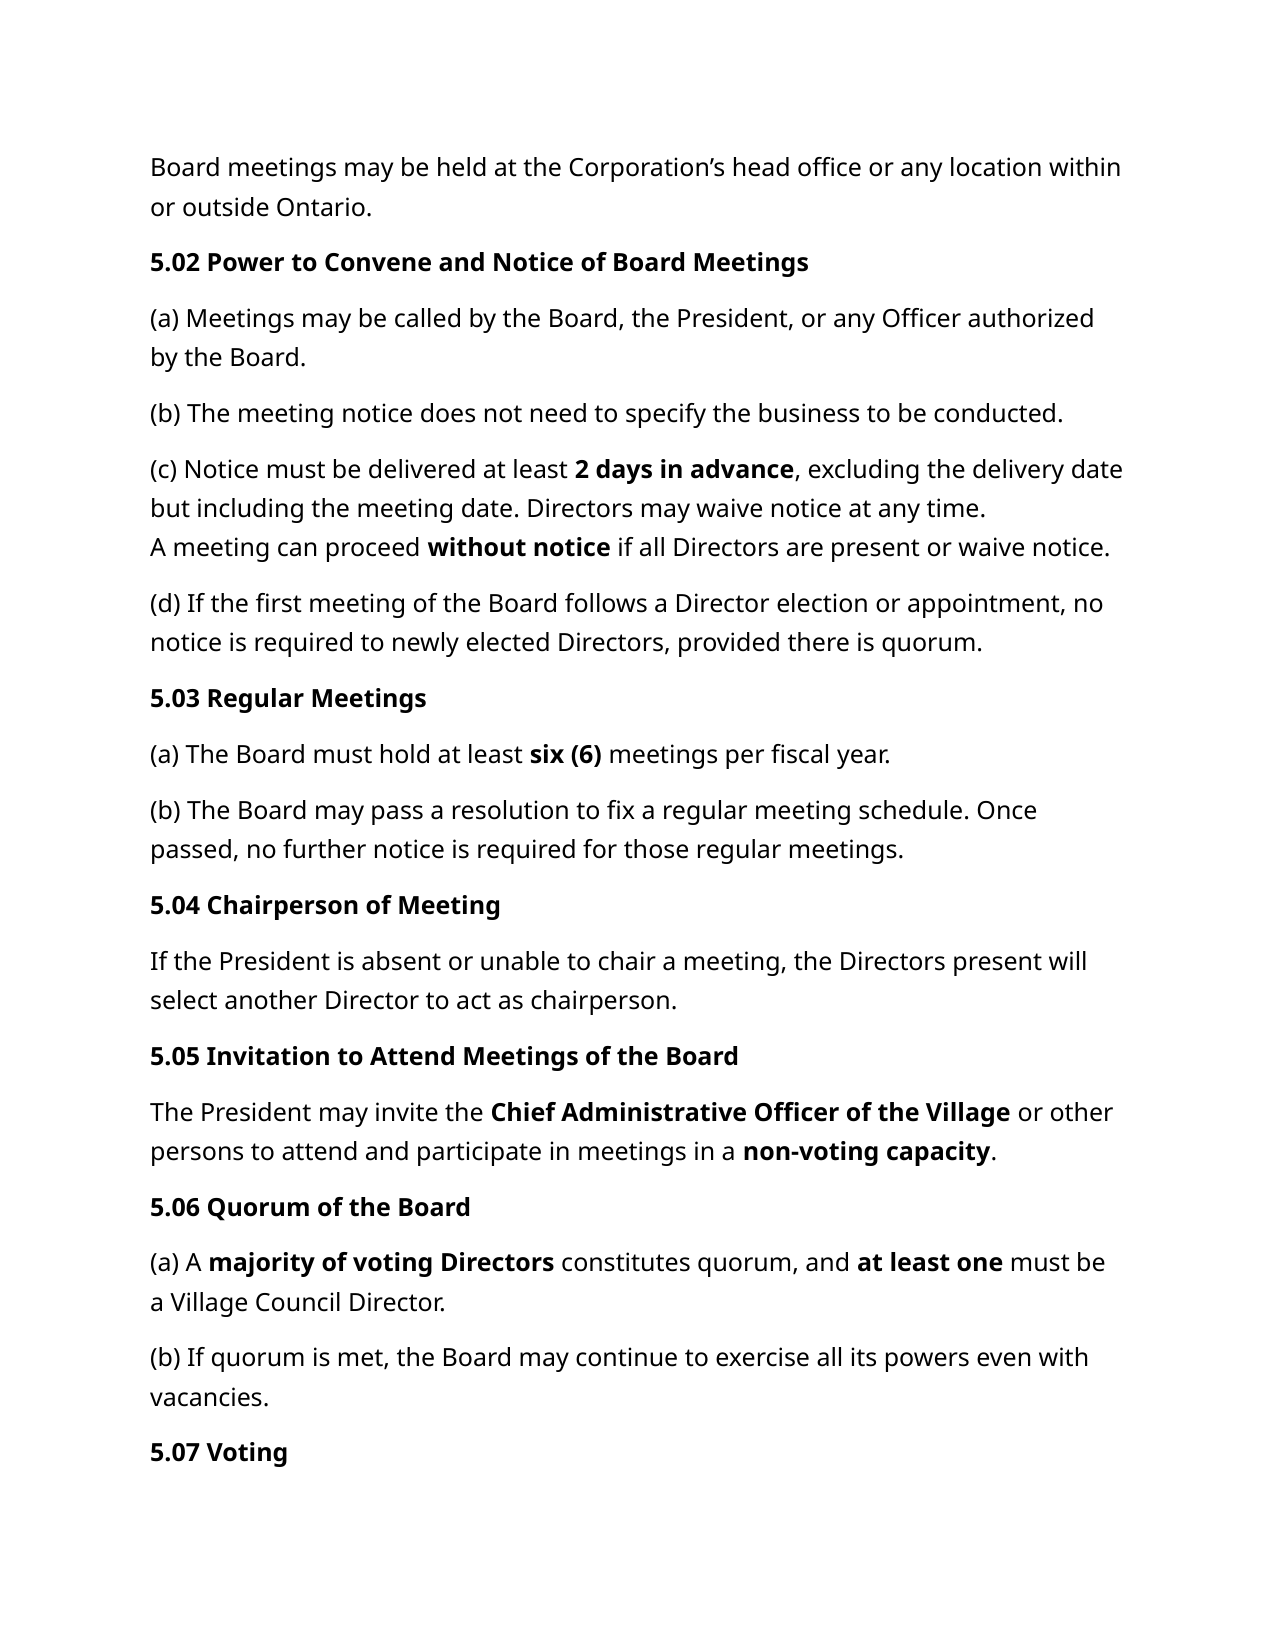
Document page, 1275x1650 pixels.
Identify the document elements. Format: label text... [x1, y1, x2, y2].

text 5.07 Voting [150, 1435, 1125, 1469]
text (b) The Board may pass a resolution to fix a regular meeting schedule. Once passed, no further notice is required for those regular meetings. [150, 792, 1125, 866]
text (a) Meetings may be called by the Board, the President, or any Officer authorized by the Board. [150, 301, 1125, 374]
text (a) A majority of voting Directors constitutes quorum, and at least one must be a Village Council Director. [150, 1245, 1125, 1318]
text If the President is absent or unable to chair a meeting, the Directors present will select another Director to act as chairperson. [150, 943, 1125, 1017]
text (b) The meeting notice does not need to specify the business to be conducted. [150, 396, 1125, 430]
text (a) The Board must hold at least six (6) meetings per fiscal year. [150, 737, 1125, 771]
text (b) If quorum is met, the Board may continue to exercise all its powers even with vacancies. [150, 1340, 1125, 1413]
text 5.06 Quorum of the Board [150, 1189, 1125, 1223]
text 5.02 Power to Convene and Notice of Board Meetings [150, 245, 1125, 279]
text (c) Notice must be delivered at least 2 days in advance, excluding the delivery date but including the meeting date. Directors may waive notice at any time. A meeting can proceed without notice if all Directors are present or waive notice. [150, 452, 1125, 564]
text 5.03 Regular Meetings [150, 681, 1125, 715]
text Board meetings may be held at the Corporation’s head office or any location within or outside Ontario. [150, 150, 1125, 223]
text 5.04 Chairperson of Meeting [150, 887, 1125, 922]
text The President may invite the Chief Administrative Officer of the Village or other persons to attend and participate in meetings in a non-voting capacity. [150, 1094, 1125, 1167]
text (d) If the first meeting of the Board follows a Director election or appointment, no notice is required to newly elected Directors, provided there is quorum. [150, 586, 1125, 659]
text 5.05 Invitation to Attend Meetings of the Board [150, 1038, 1125, 1072]
